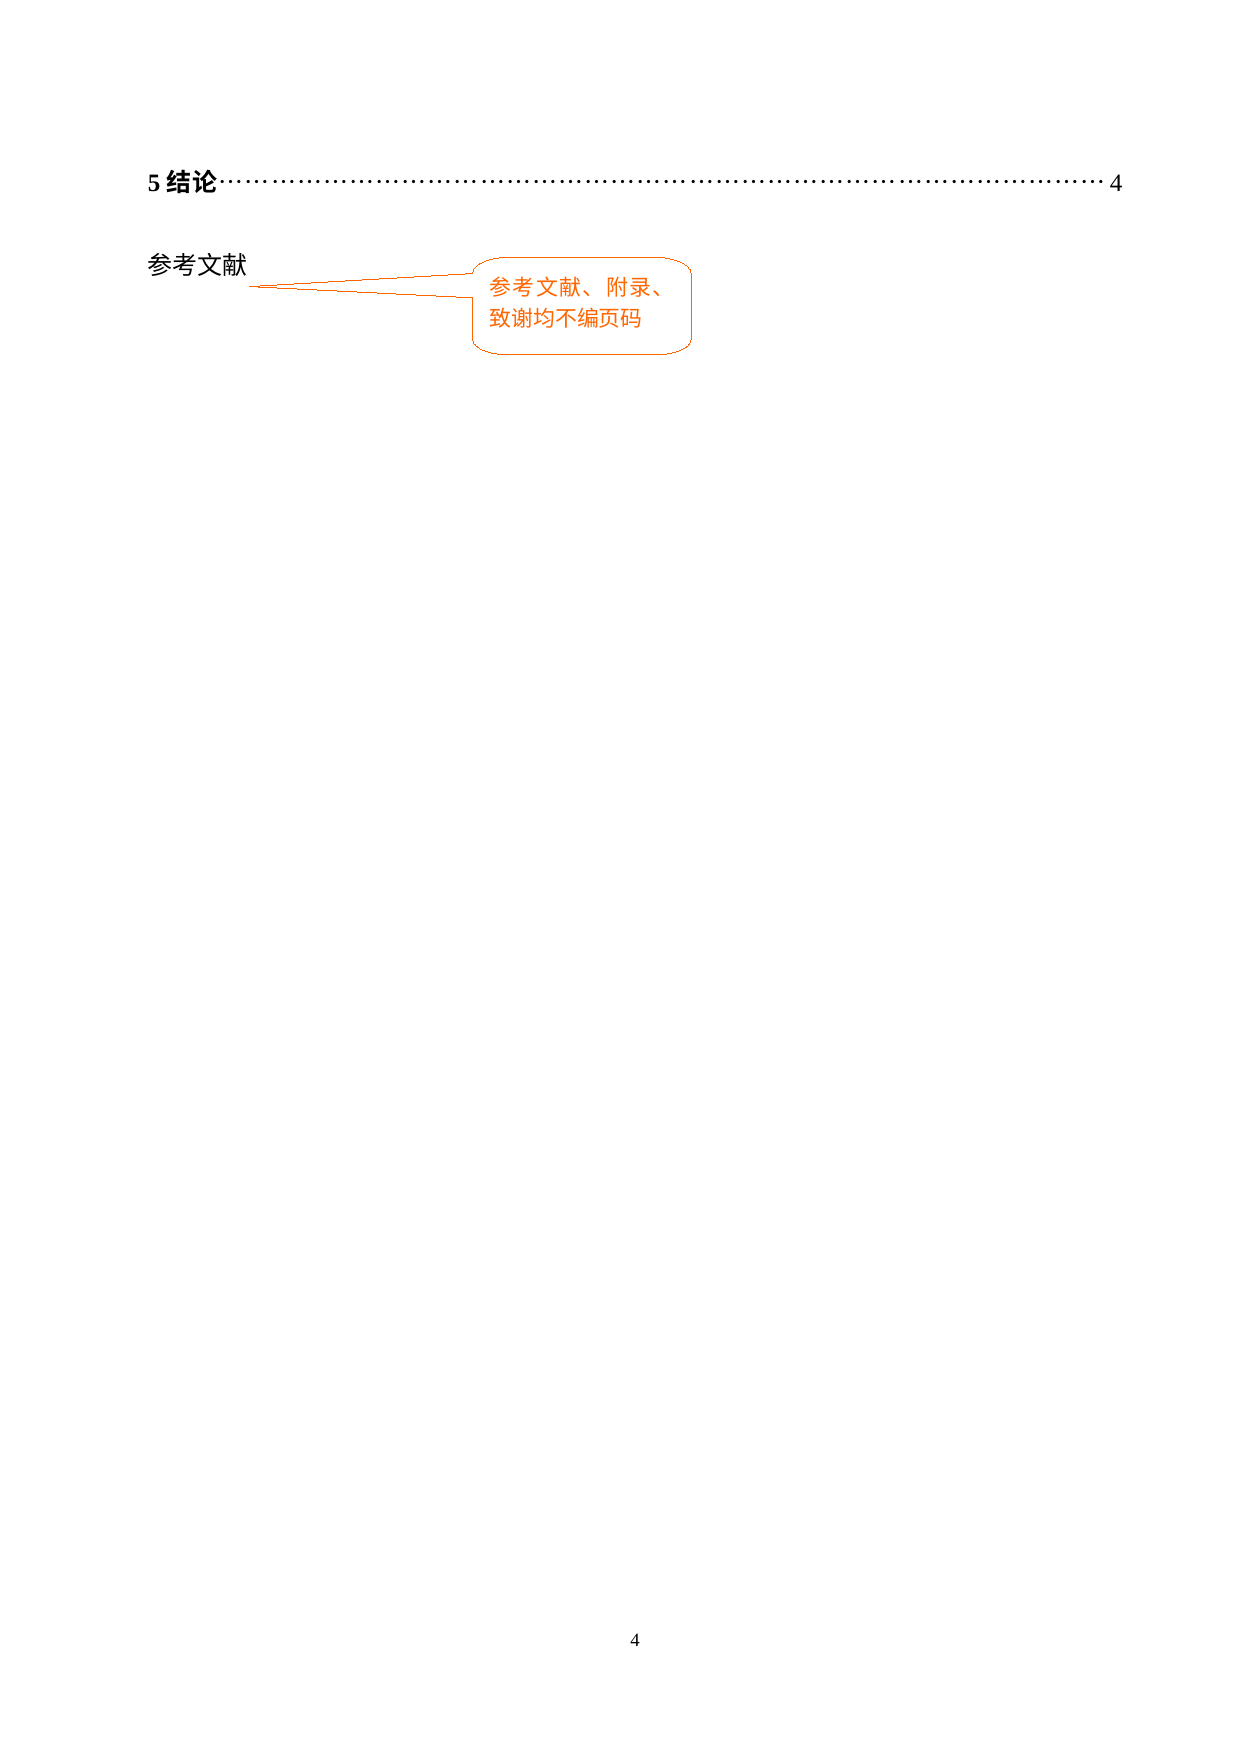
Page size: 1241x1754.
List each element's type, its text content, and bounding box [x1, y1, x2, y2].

text 5结论…………………………………………………………………………………………4 [148, 148, 1122, 213]
text 参考文献 [148, 231, 1122, 296]
